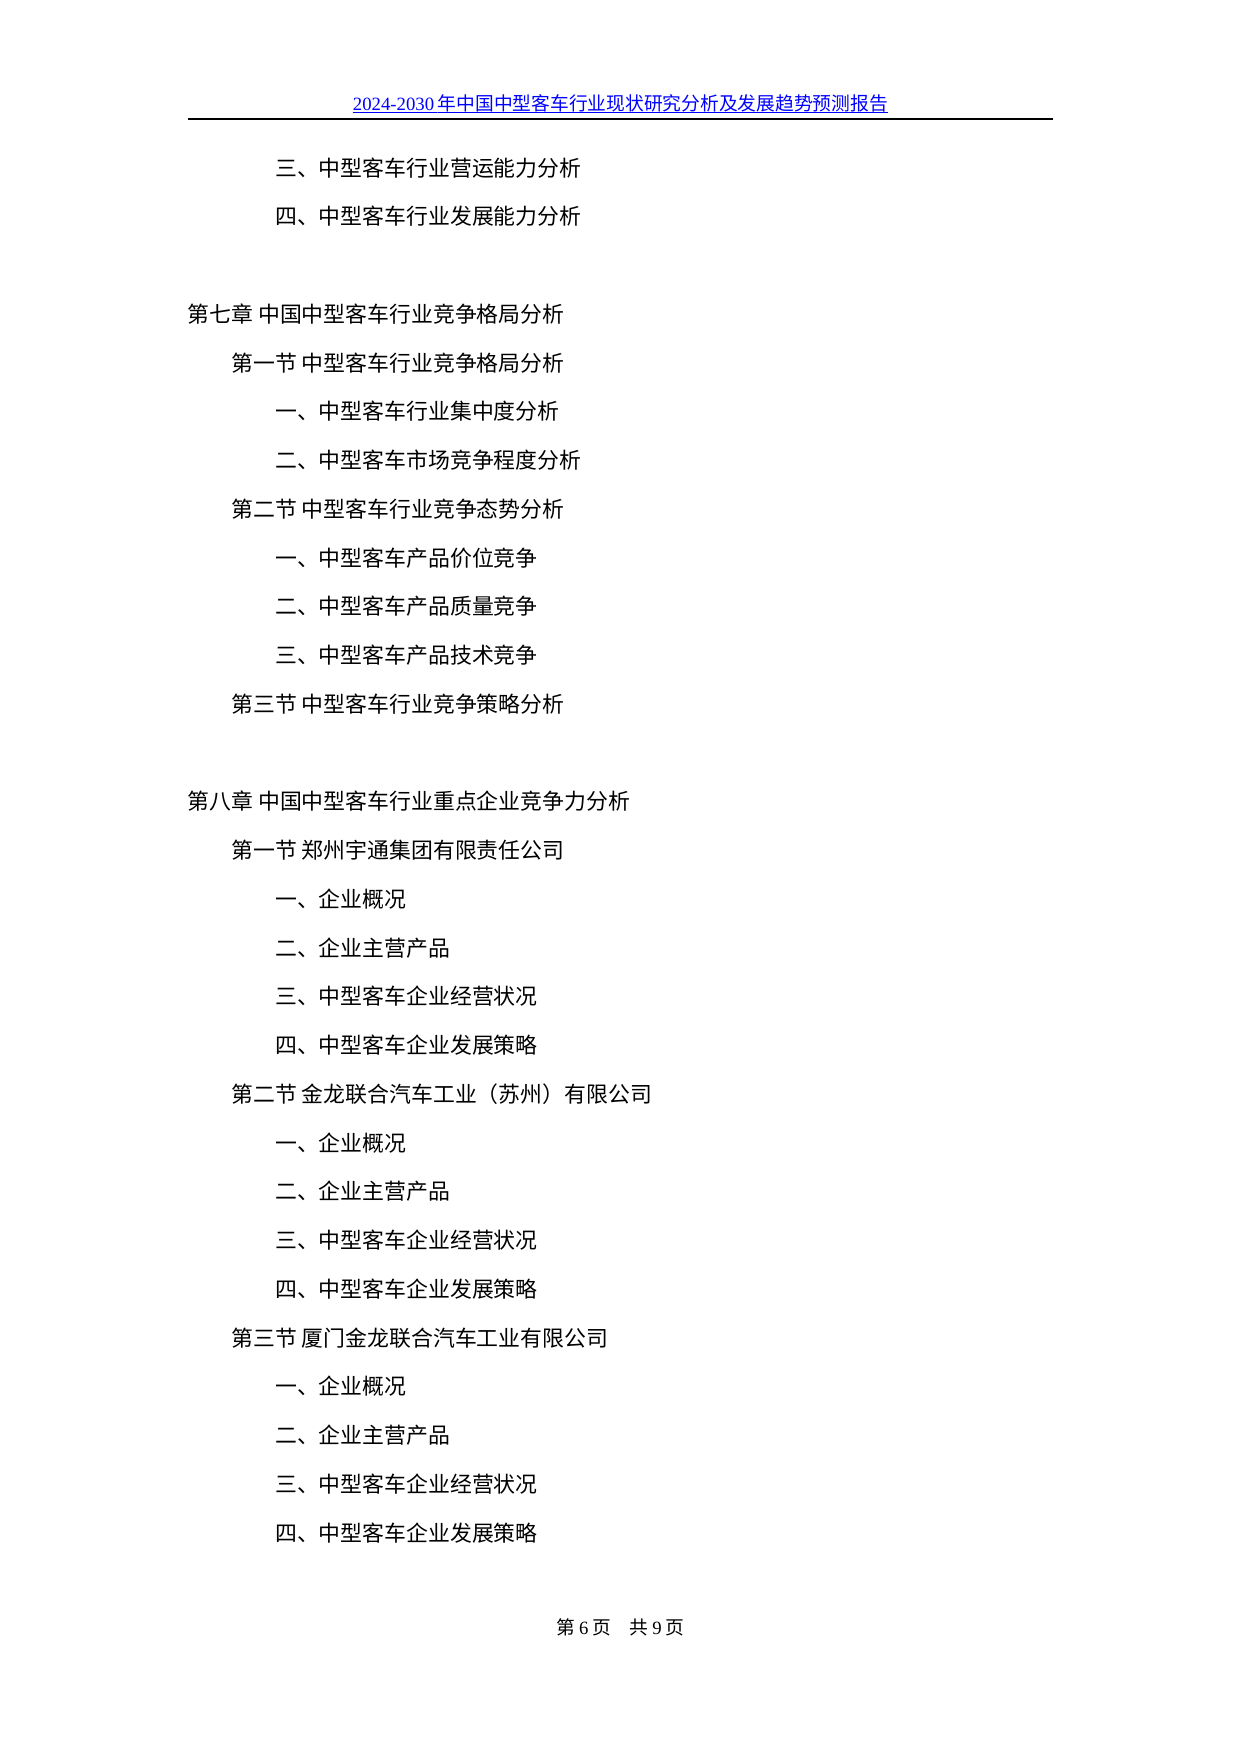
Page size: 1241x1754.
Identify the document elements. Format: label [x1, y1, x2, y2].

text [187, 150, 1053, 1548]
